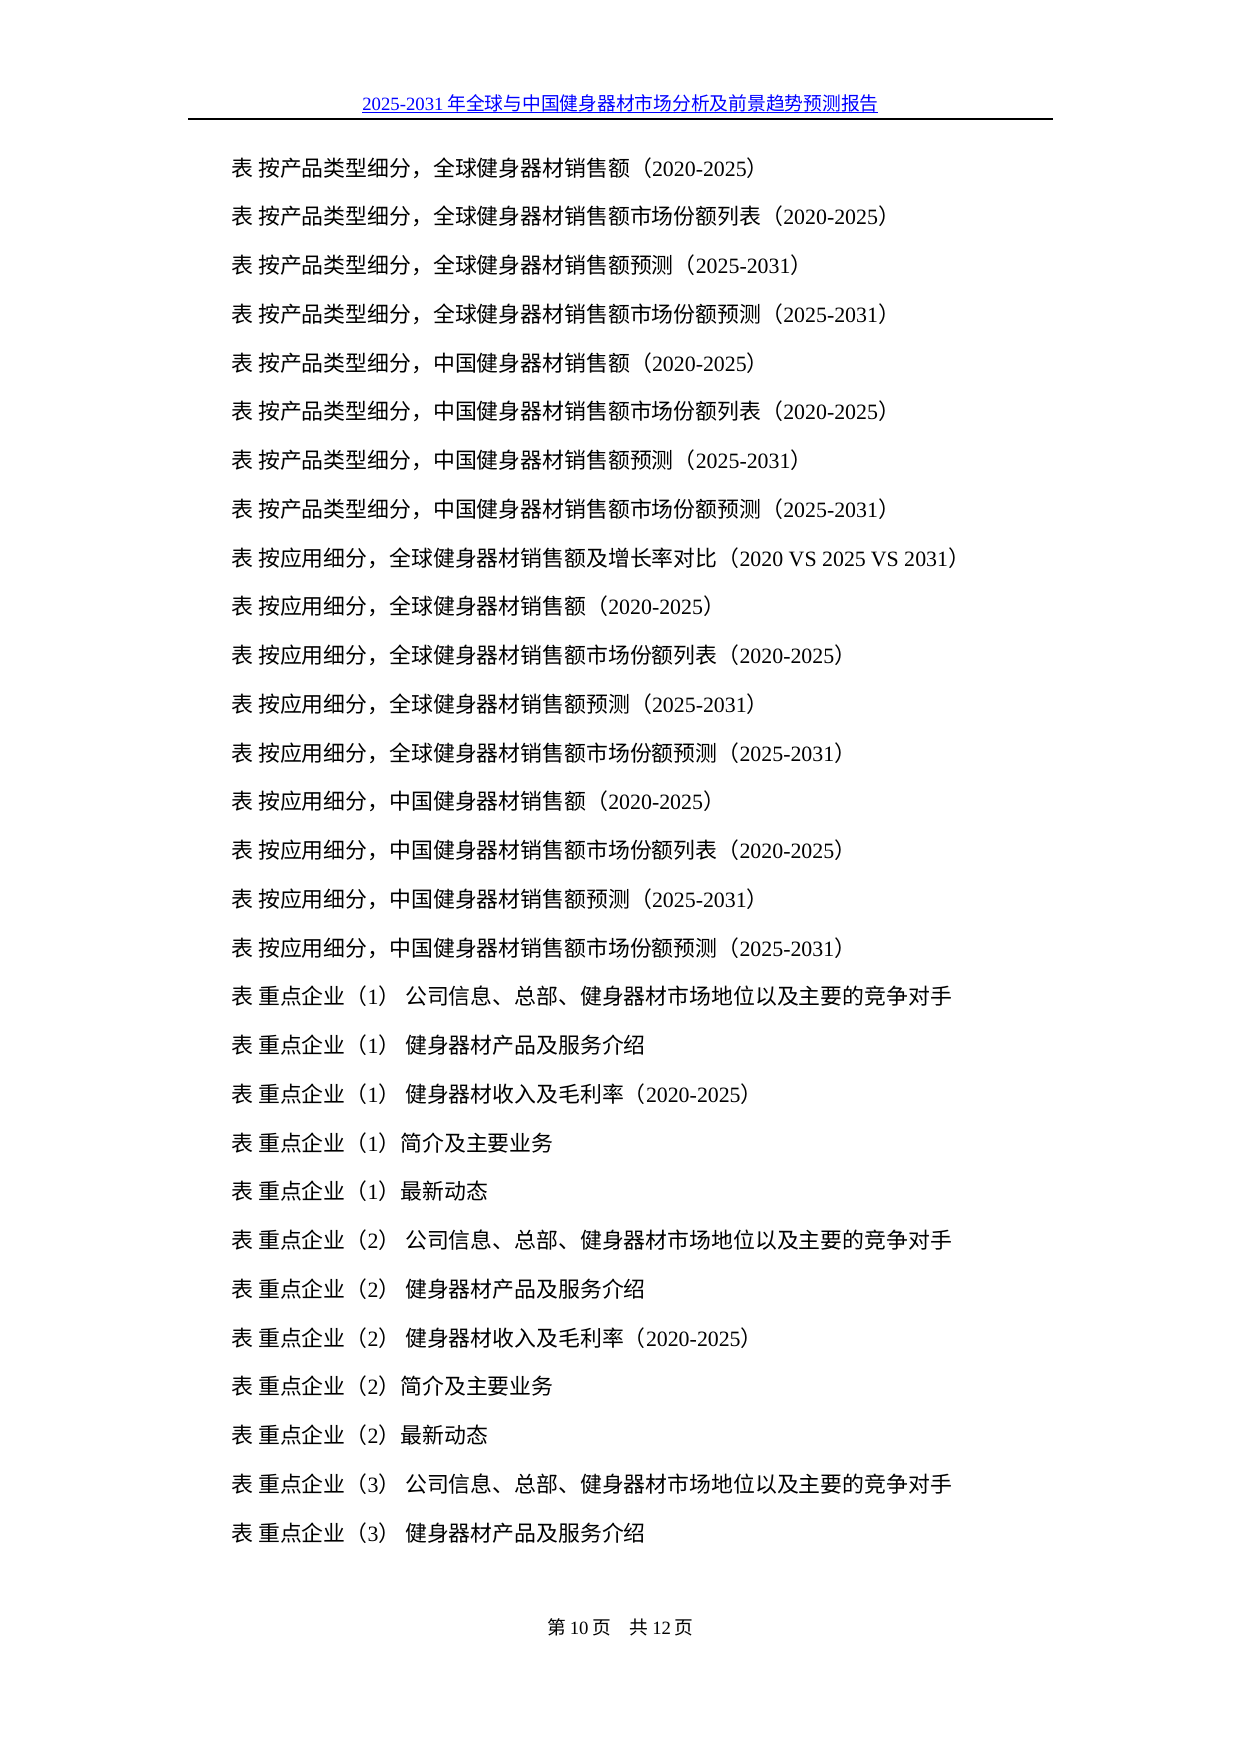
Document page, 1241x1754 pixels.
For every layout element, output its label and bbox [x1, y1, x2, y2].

text [187, 150, 1053, 1548]
